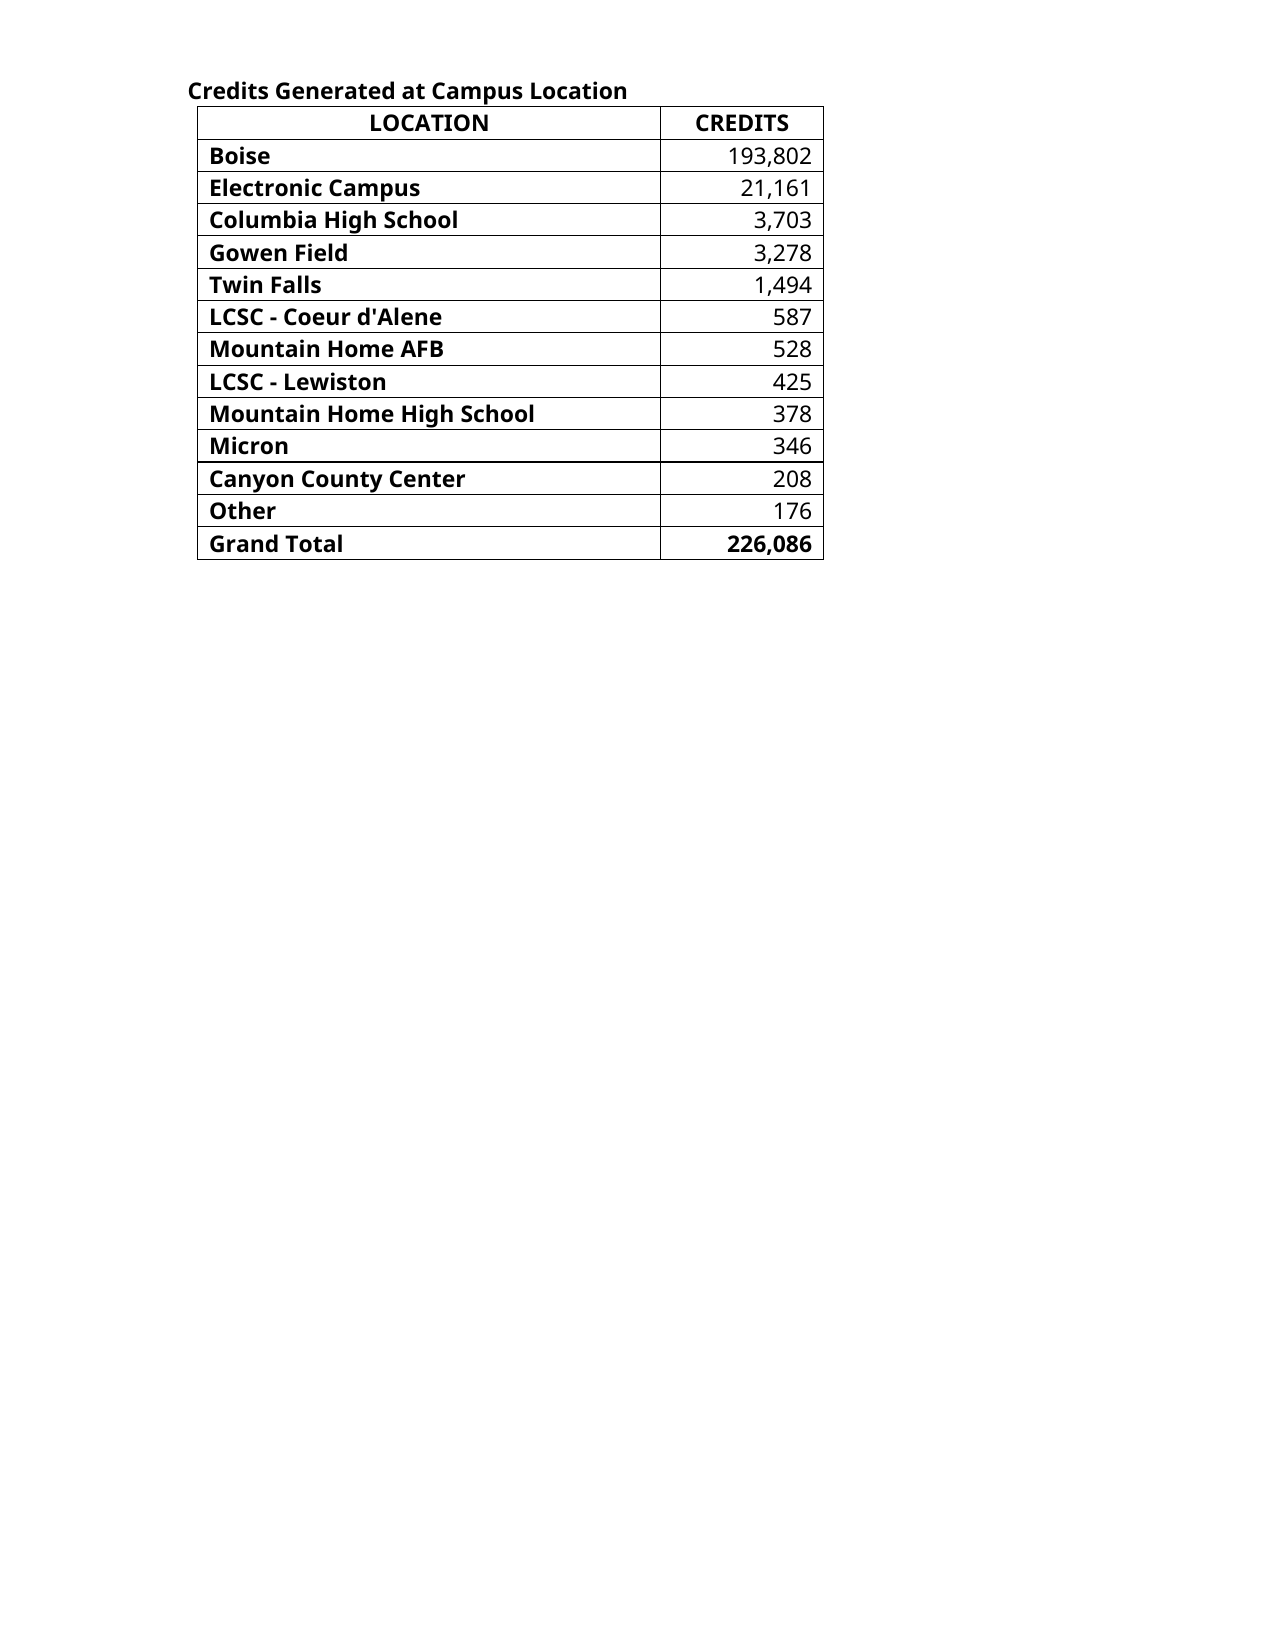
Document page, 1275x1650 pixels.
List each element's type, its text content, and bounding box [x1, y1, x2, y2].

table_cell 176 [661, 495, 823, 526]
table_cell 208 [661, 463, 823, 494]
table_cell 587 [661, 301, 823, 332]
table_cell Gowen Field [198, 236, 660, 268]
table_cell 193,802 [661, 140, 823, 171]
table_header CREDITS [661, 107, 823, 138]
table_cell Twin Falls [198, 269, 660, 300]
table_cell LCSC - Coeur d'Alene [198, 301, 660, 332]
table_cell Electronic Campus [198, 172, 660, 203]
table_cell 425 [661, 366, 823, 397]
table_cell 378 [661, 398, 823, 429]
table_cell 3,278 [661, 236, 823, 268]
table_cell 528 [661, 333, 823, 364]
table_cell Grand Total [198, 527, 660, 559]
table_cell 21,161 [661, 172, 823, 203]
table_cell Mountain Home High School [198, 398, 660, 429]
table_cell 346 [661, 430, 823, 461]
text Credits Generated at Campus Location [187, 75, 1087, 106]
table_cell Canyon County Center [198, 463, 660, 494]
table_cell Columbia High School [198, 204, 660, 235]
table_cell LCSC - Lewiston [198, 366, 660, 397]
table_cell Micron [198, 430, 660, 461]
table_header LOCATION [198, 107, 660, 138]
table_cell 226,086 [661, 527, 823, 559]
table_cell 1,494 [661, 269, 823, 300]
table_cell Mountain Home AFB [198, 333, 660, 364]
table_cell 3,703 [661, 204, 823, 235]
table_cell Boise [198, 140, 660, 171]
table_cell Other [198, 495, 660, 526]
